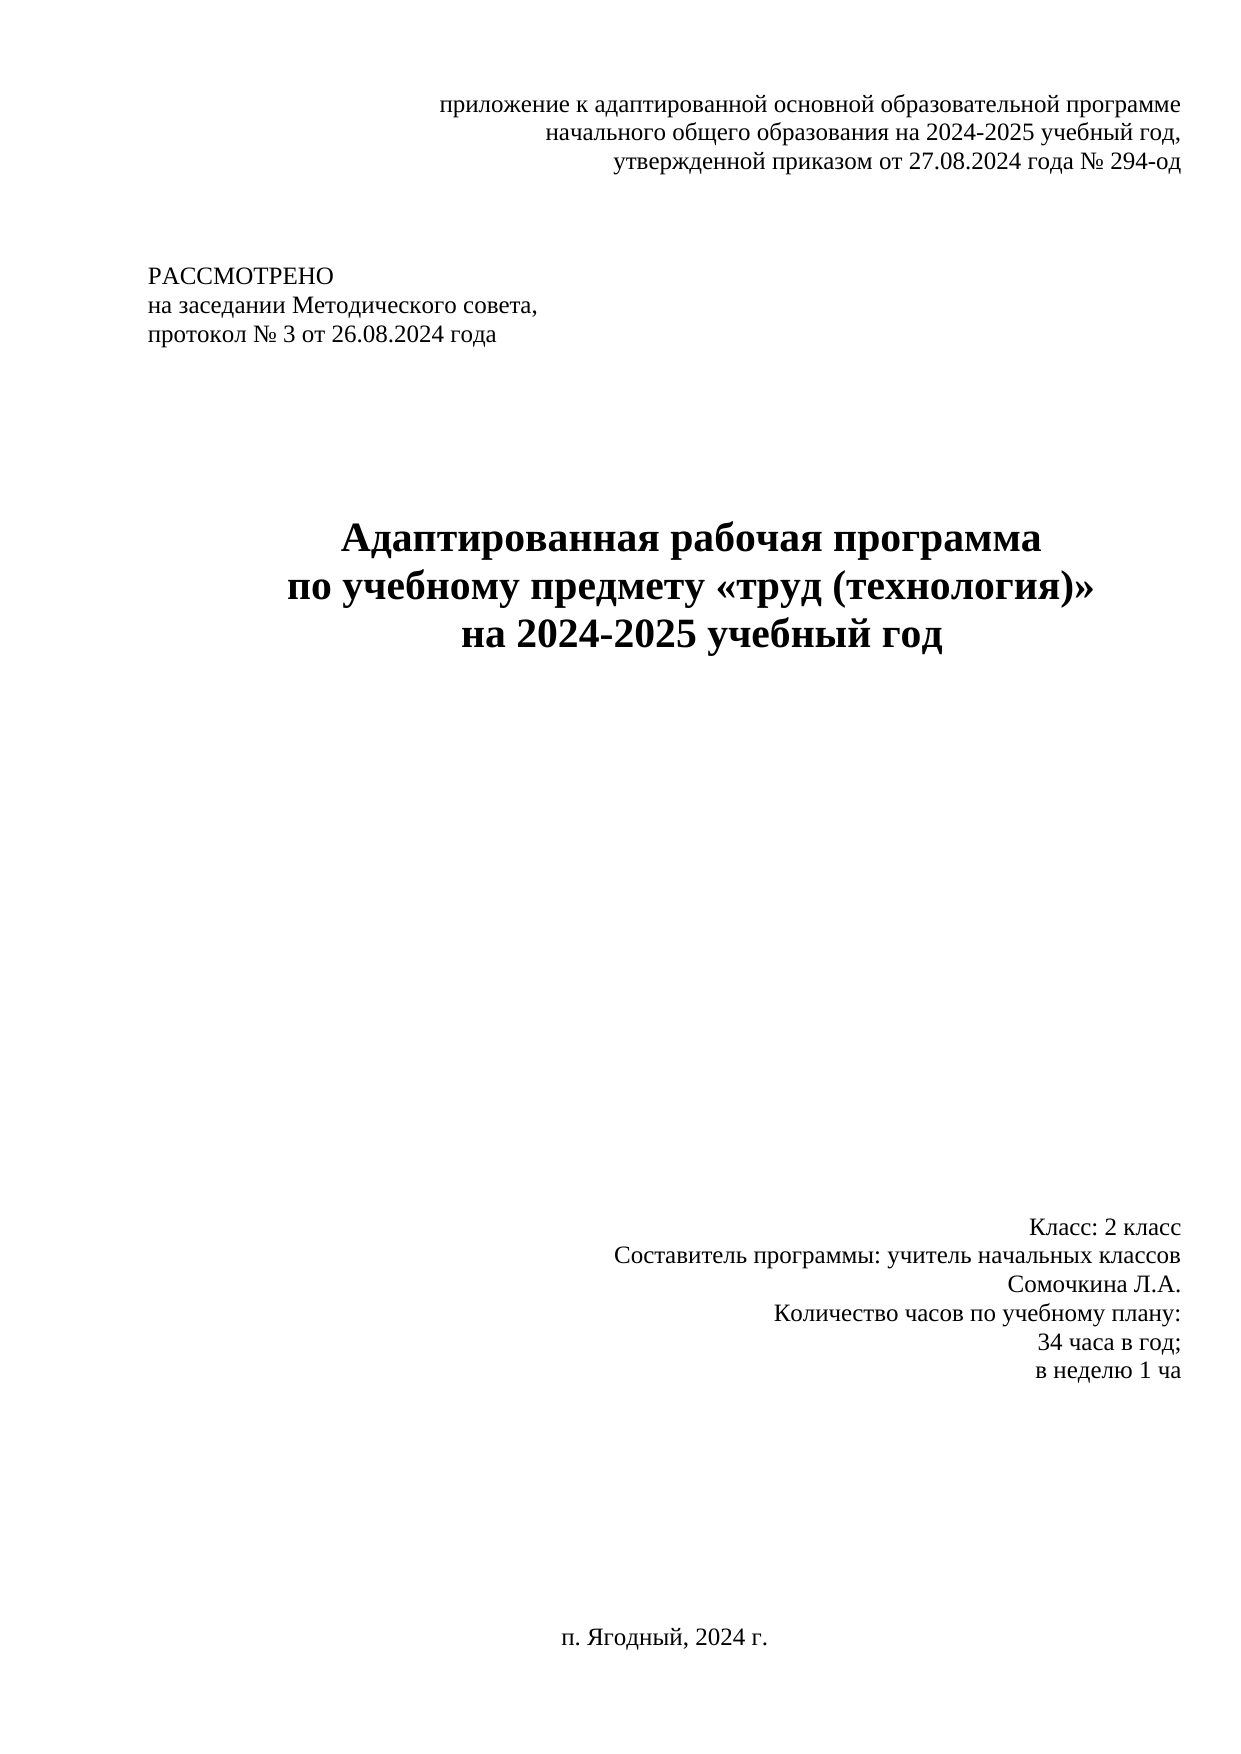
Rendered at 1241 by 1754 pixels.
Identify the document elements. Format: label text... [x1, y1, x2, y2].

text приложение к адаптированной основной образовательной программе [148, 89, 1181, 117]
text на заседании Методического совета, [148, 290, 1181, 319]
text протокол № 3 от 26.08.2024 года [148, 319, 1181, 347]
text Составитель программы: учитель начальных классов [201, 1241, 1181, 1269]
text начального общего образования на 2024-2025 учебный год, [148, 117, 1181, 146]
text на 2024-2025 учебный год [201, 609, 1181, 657]
text РАССМОТРЕНО [148, 261, 1181, 290]
text Класс: 2 класс [201, 1212, 1181, 1241]
text утвержденной приказом от 27.08.2024 года № 294-од [148, 146, 1181, 175]
text п. Ягодный, 2024 г. [148, 1622, 1181, 1651]
text по учебному предмету «труд (технология)» [201, 561, 1181, 609]
text Сомочкина Л.А. [201, 1269, 1181, 1298]
text Количество часов по учебному плану: [201, 1298, 1181, 1327]
text 34 часа в год; [201, 1327, 1181, 1356]
text в неделю 1 ча [201, 1356, 1181, 1384]
text Адаптированная рабочая программа [201, 513, 1181, 561]
